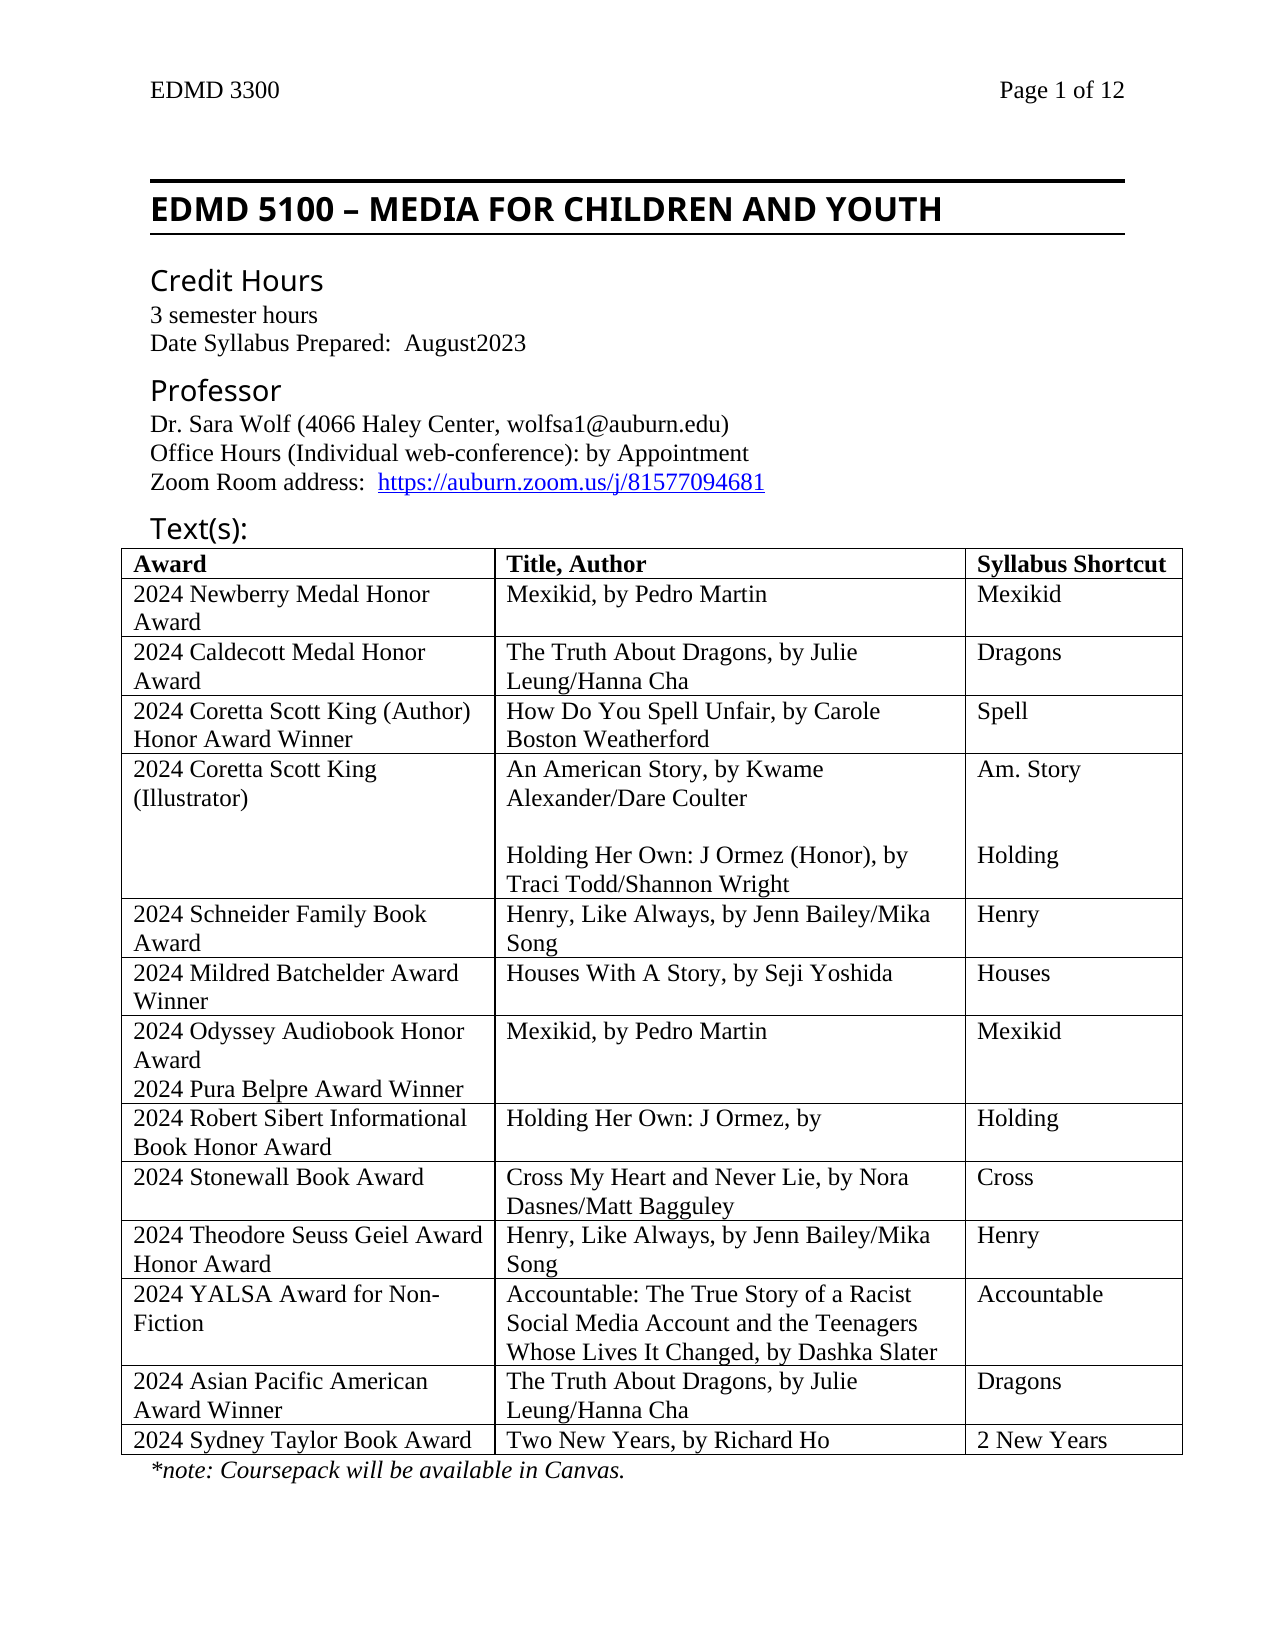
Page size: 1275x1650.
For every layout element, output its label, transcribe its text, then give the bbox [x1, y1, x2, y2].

text Office Hours (Individual web-conference): by Appointment [150, 438, 1125, 467]
table_cell Dragons [966, 1366, 1182, 1424]
table_cell 2024 Asian Pacific American Award Winner [122, 1366, 494, 1424]
table_cell Accountable [966, 1279, 1182, 1365]
table_header Award [122, 549, 494, 578]
table_cell Two New Years, by Richard Ho [496, 1425, 965, 1454]
table_cell 2024 Mildred Batchelder Award Winner [122, 958, 494, 1015]
table_header Title, Author [496, 549, 965, 578]
table_cell 2024 Newberry Medal Honor Award [122, 579, 494, 636]
table_cell An American Story, by Kwame Alexander/Dare Coulter Holding Her Own: J Ormez (Honor), by Traci Todd/Shannon Wright [496, 754, 965, 898]
table_cell Dragons [966, 637, 1182, 695]
table_cell Accountable: The True Story of a Racist Social Media Account and the Teenagers Whose Lives It Changed, by Dashka Slater [496, 1279, 965, 1365]
table_cell Mexikid [966, 579, 1182, 636]
subtitle Professor [150, 370, 1125, 409]
table_cell 2024 Sydney Taylor Book Award [122, 1425, 494, 1454]
table_cell 2024 Stonewall Book Award [122, 1162, 494, 1219]
table_cell Am. Story Holding [966, 754, 1182, 898]
table_cell 2024 Robert Sibert Informational Book Honor Award [122, 1104, 494, 1161]
text 3 semester hours [150, 300, 1125, 328]
table_cell 2 New Years [966, 1425, 1182, 1454]
text Zoom Room address: https://auburn.zoom.us/j/81577094681 [150, 467, 1125, 496]
table_cell Mexikid [966, 1016, 1182, 1102]
table_cell Mexikid, by Pedro Martin [496, 1016, 965, 1102]
table_cell Houses [966, 958, 1182, 1015]
table_cell 2024 Caldecott Medal Honor Award [122, 637, 494, 695]
table_cell Holding [966, 1104, 1182, 1161]
table_cell 2024 YALSA Award for Non-Fiction [122, 1279, 494, 1365]
table_cell Cross [966, 1162, 1182, 1219]
text Date Syllabus Prepared: August2023 [150, 328, 1125, 357]
table_cell How Do You Spell Unfair, by Carole Boston Weatherford [496, 696, 965, 753]
subtitle EDMD 5100 – Media for Children and Youth [150, 183, 1125, 233]
table_cell 2024 Coretta Scott King (Author) Honor Award Winner [122, 696, 494, 753]
table_cell The Truth About Dragons, by Julie Leung/Hanna Cha [496, 637, 965, 695]
table_cell 2024 Schneider Family Book Award [122, 899, 494, 957]
table_cell Mexikid, by Pedro Martin [496, 579, 965, 636]
table_cell Houses With A Story, by Seji Yoshida [496, 958, 965, 1015]
subtitle Text(s): [150, 508, 1125, 548]
table_cell Cross My Heart and Never Lie, by Nora Dasnes/Matt Bagguley [496, 1162, 965, 1219]
table_cell Holding Her Own: J Ormez, by [496, 1104, 965, 1161]
table_cell Henry, Like Always, by Jenn Bailey/Mika Song [496, 899, 965, 957]
table_cell Henry [966, 899, 1182, 957]
table_cell 2024 Theodore Seuss Geiel Award Honor Award [122, 1221, 494, 1278]
table_cell Henry, Like Always, by Jenn Bailey/Mika Song [496, 1221, 965, 1278]
table_cell 2024 Coretta Scott King (Illustrator) [122, 754, 494, 898]
table_cell Henry [966, 1221, 1182, 1278]
table_cell Spell [966, 696, 1182, 753]
text *note: Coursepack will be available in Canvas. [150, 1455, 1125, 1483]
table_header Syllabus Shortcut [966, 549, 1182, 578]
table_cell 2024 Odyssey Audiobook Honor Award 2024 Pura Belpre Award Winner [122, 1016, 494, 1102]
table_cell The Truth About Dragons, by Julie Leung/Hanna Cha [496, 1366, 965, 1424]
subtitle Credit Hours [150, 260, 1125, 300]
text Dr. Sara Wolf (4066 Haley Center, wolfsa1@auburn.edu) [150, 409, 1125, 438]
